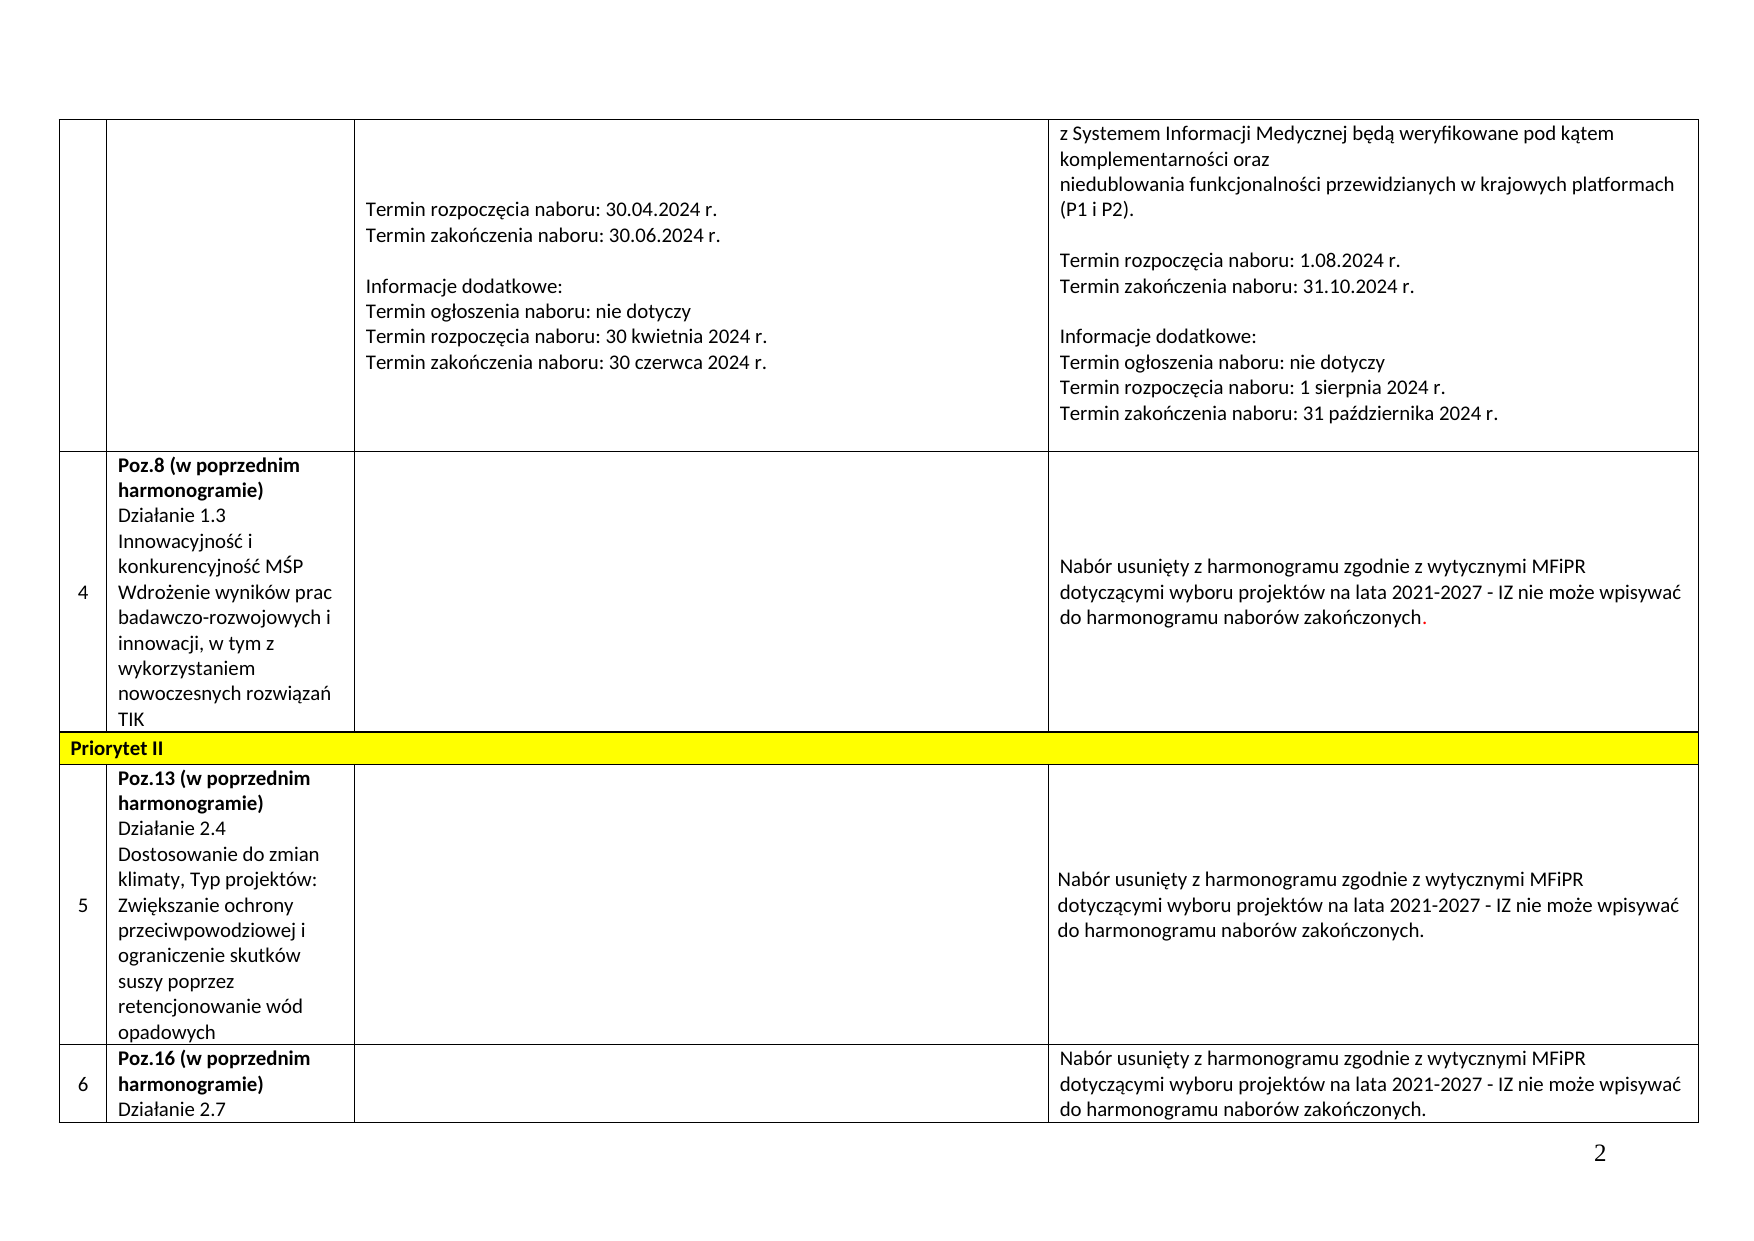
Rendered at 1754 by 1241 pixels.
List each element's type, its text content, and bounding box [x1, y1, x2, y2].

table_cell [1049, 1045, 1698, 1122]
table_cell [355, 452, 1048, 731]
table_cell 5 [60, 765, 106, 1044]
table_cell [1049, 120, 1698, 451]
table_cell Priorytet II [60, 733, 1698, 764]
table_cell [107, 120, 354, 451]
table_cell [355, 120, 1048, 451]
table_cell [355, 1045, 1048, 1122]
table_cell Poz.8 (w poprzednim harmonogramie) Działanie 1.3 Innowacyjność i konkurencyjność MŚP Wdrożenie wyników prac badawczo-rozwojowych i innowacji, w tym z wykorzystaniem nowoczesnych rozwiązań TIK [107, 452, 354, 731]
table_cell 6 [60, 1045, 106, 1122]
table_cell Poz.13 (w poprzednim harmonogramie) Działanie 2.4 Dostosowanie do zmian klimaty, Typ projektów: Zwiększanie ochrony przeciwpowodziowej i ograniczenie skutków suszy poprzez retencjonowanie wód opadowych [107, 765, 354, 1044]
table_cell 3 [60, 120, 106, 451]
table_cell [107, 1045, 354, 1122]
table_cell [355, 765, 1048, 1044]
table_cell 4 [60, 452, 106, 731]
